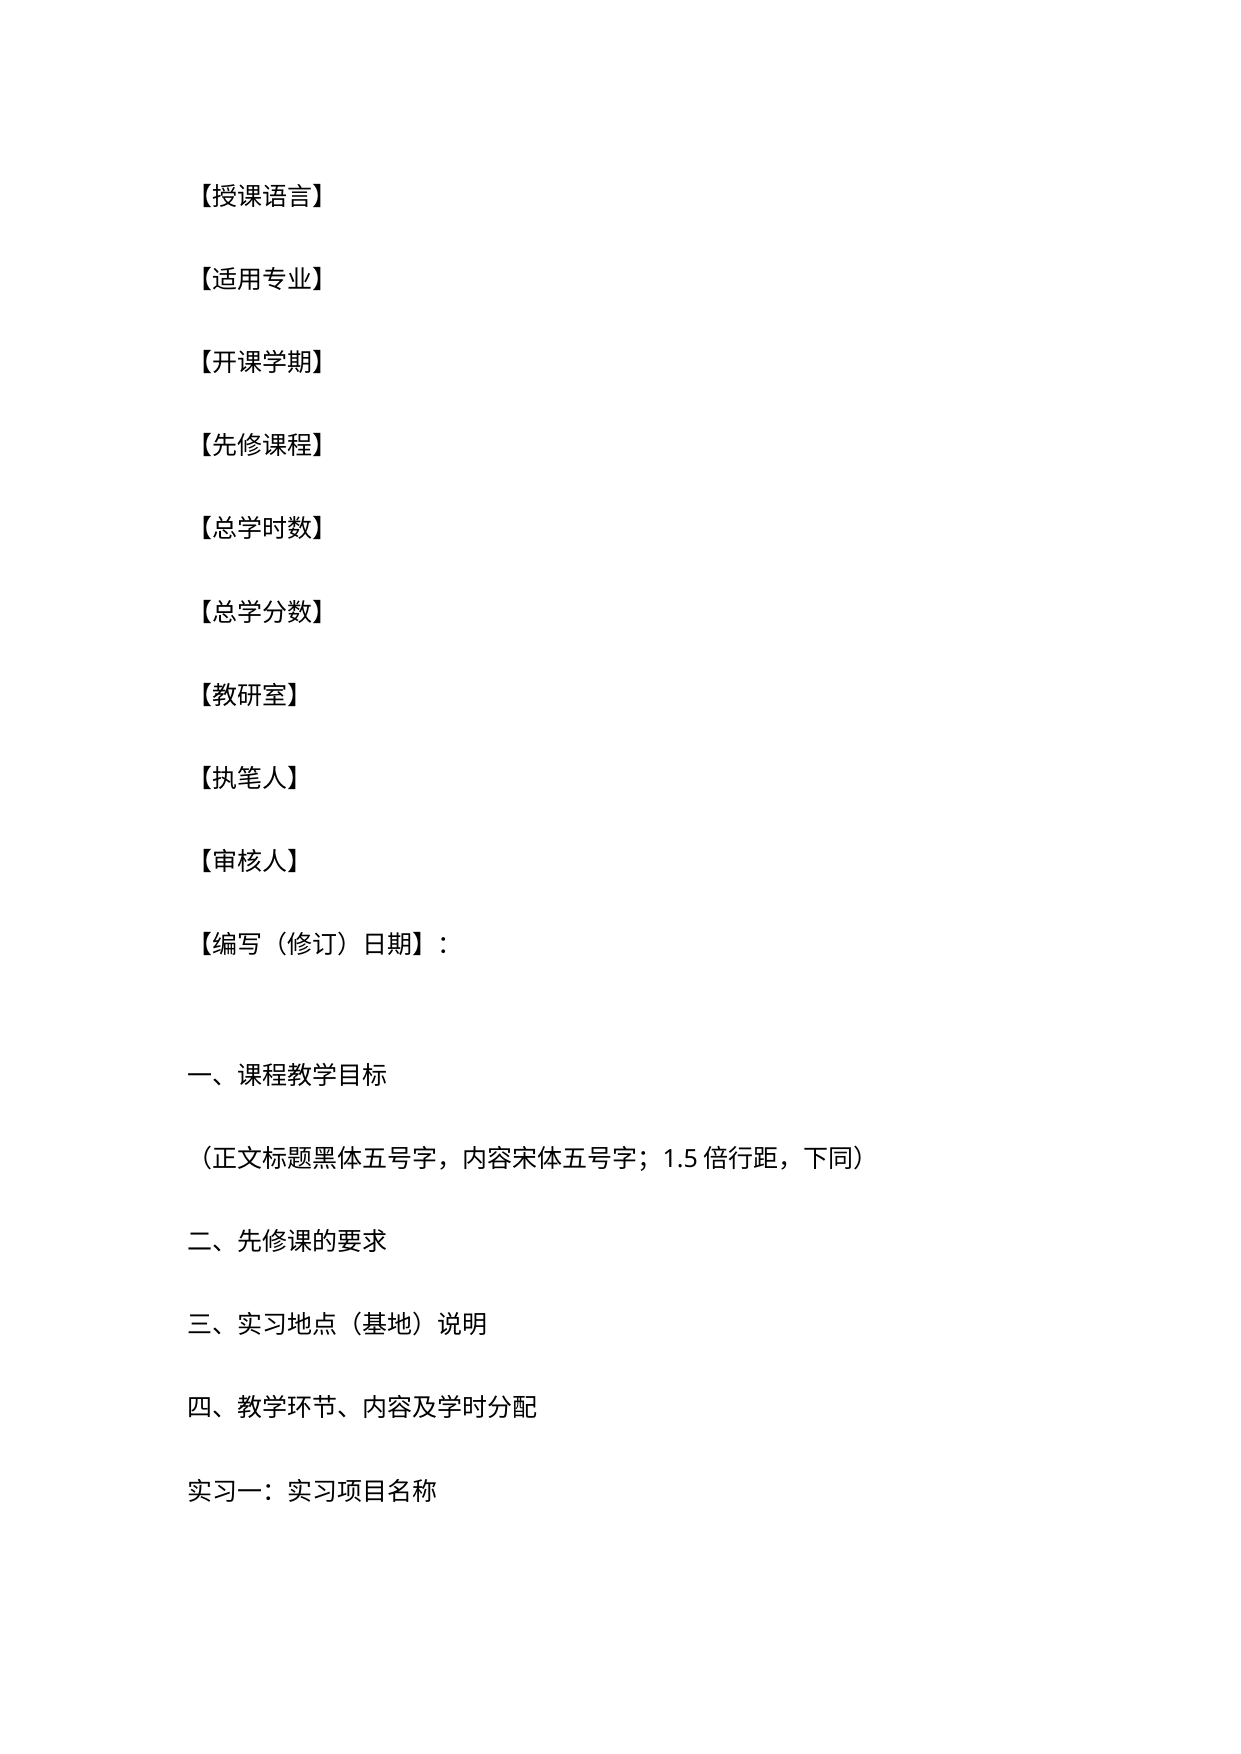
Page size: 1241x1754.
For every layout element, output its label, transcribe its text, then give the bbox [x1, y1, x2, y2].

text 【总学分数】 [187, 578, 1053, 643]
text 实习一：实习项目名称 [187, 1457, 1053, 1522]
text 【总学时数】 [187, 494, 1053, 559]
text 【先修课程】 [187, 411, 1053, 476]
text 二、先修课的要求 [187, 1207, 1053, 1272]
text 【审核人】 [187, 827, 1053, 892]
text 【适用专业】 [187, 245, 1053, 310]
text 【执笔人】 [187, 744, 1053, 809]
text 四、教学环节、内容及学时分配 [187, 1373, 1053, 1438]
text 三、实习地点（基地）说明 [187, 1290, 1053, 1355]
text 【授课语言】 [187, 162, 1053, 227]
text 【编写（修订）日期】： [187, 910, 1053, 975]
text 【教研室】 [187, 661, 1053, 726]
text 【开课学期】 [187, 328, 1053, 393]
text （正文标题黑体五号字，内容宋体五号字；1.5倍行距，下同） [187, 1124, 1053, 1189]
text 一、课程教学目标 [187, 1041, 1053, 1106]
